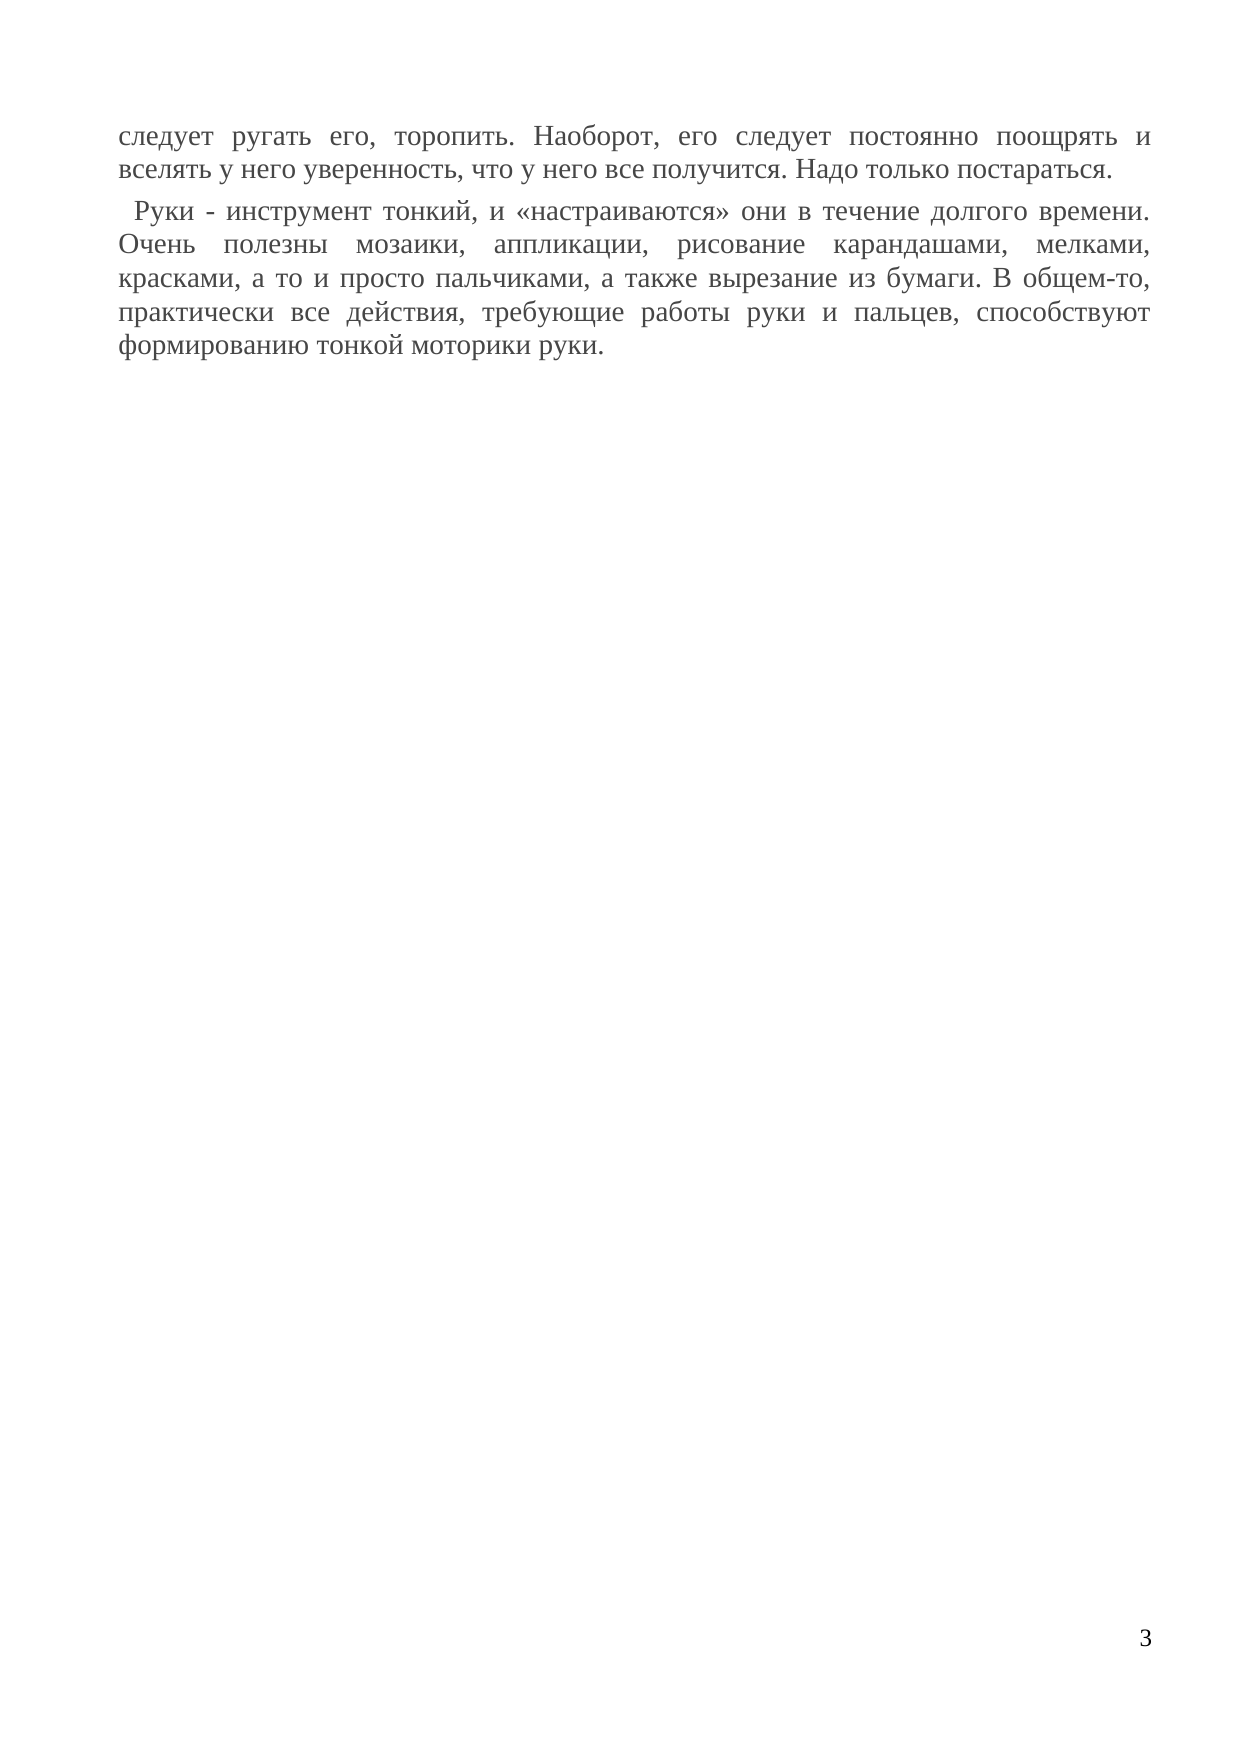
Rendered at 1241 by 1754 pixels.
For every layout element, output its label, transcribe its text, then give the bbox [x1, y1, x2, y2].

text Руки - инструмент тонкий, и «настраиваются» они в течение долгого времени. Очень полезны мозаики, аппликации, рисование карандашами, мелками, красками, а то и просто пальчиками, а также вырезание из бумаги. В общем-то, практически все действия, требующие работы руки и пальцев, способствуют формированию тонкой моторики руки. [118, 193, 1152, 361]
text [118, 118, 1152, 185]
